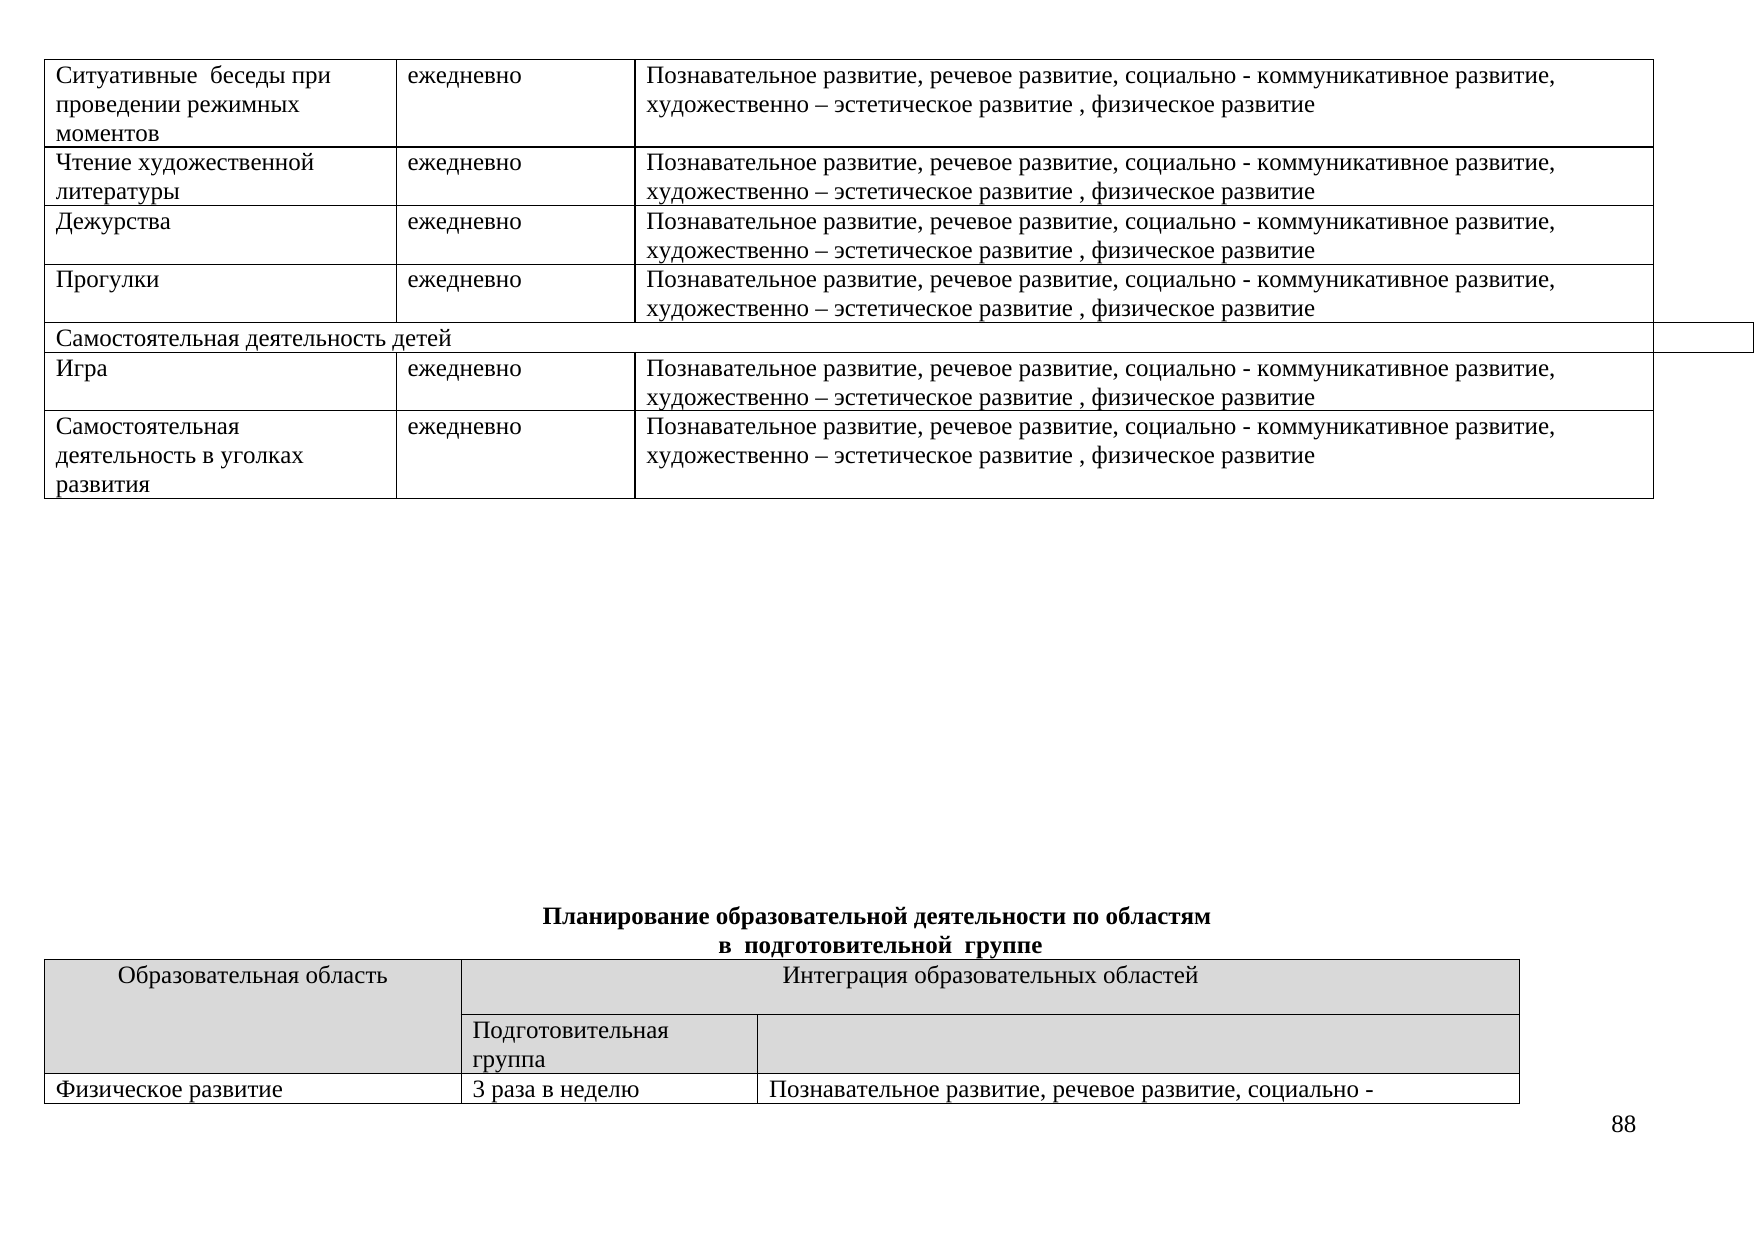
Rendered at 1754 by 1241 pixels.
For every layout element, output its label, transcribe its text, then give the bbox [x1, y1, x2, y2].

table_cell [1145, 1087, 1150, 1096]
text в подготовительной группе [118, 930, 1636, 959]
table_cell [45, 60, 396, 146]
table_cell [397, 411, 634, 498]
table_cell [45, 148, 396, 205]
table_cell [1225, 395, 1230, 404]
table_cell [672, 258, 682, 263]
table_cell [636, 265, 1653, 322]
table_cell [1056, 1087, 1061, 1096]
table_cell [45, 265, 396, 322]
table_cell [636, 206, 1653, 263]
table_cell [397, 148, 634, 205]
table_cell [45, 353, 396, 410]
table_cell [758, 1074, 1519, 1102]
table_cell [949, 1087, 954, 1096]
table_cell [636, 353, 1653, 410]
text Планирование образовательной деятельности по областям [118, 901, 1636, 930]
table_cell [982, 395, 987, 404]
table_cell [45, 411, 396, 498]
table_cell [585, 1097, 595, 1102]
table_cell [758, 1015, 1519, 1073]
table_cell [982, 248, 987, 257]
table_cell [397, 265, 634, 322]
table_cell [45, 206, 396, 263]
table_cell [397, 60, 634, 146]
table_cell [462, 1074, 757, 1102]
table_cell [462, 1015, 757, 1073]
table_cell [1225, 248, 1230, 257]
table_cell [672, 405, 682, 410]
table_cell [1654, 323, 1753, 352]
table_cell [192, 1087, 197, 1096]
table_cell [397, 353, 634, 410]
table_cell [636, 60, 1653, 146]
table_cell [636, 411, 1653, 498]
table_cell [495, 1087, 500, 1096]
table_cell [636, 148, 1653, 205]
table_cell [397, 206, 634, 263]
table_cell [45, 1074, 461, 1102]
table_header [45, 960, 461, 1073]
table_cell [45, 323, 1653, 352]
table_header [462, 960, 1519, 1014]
